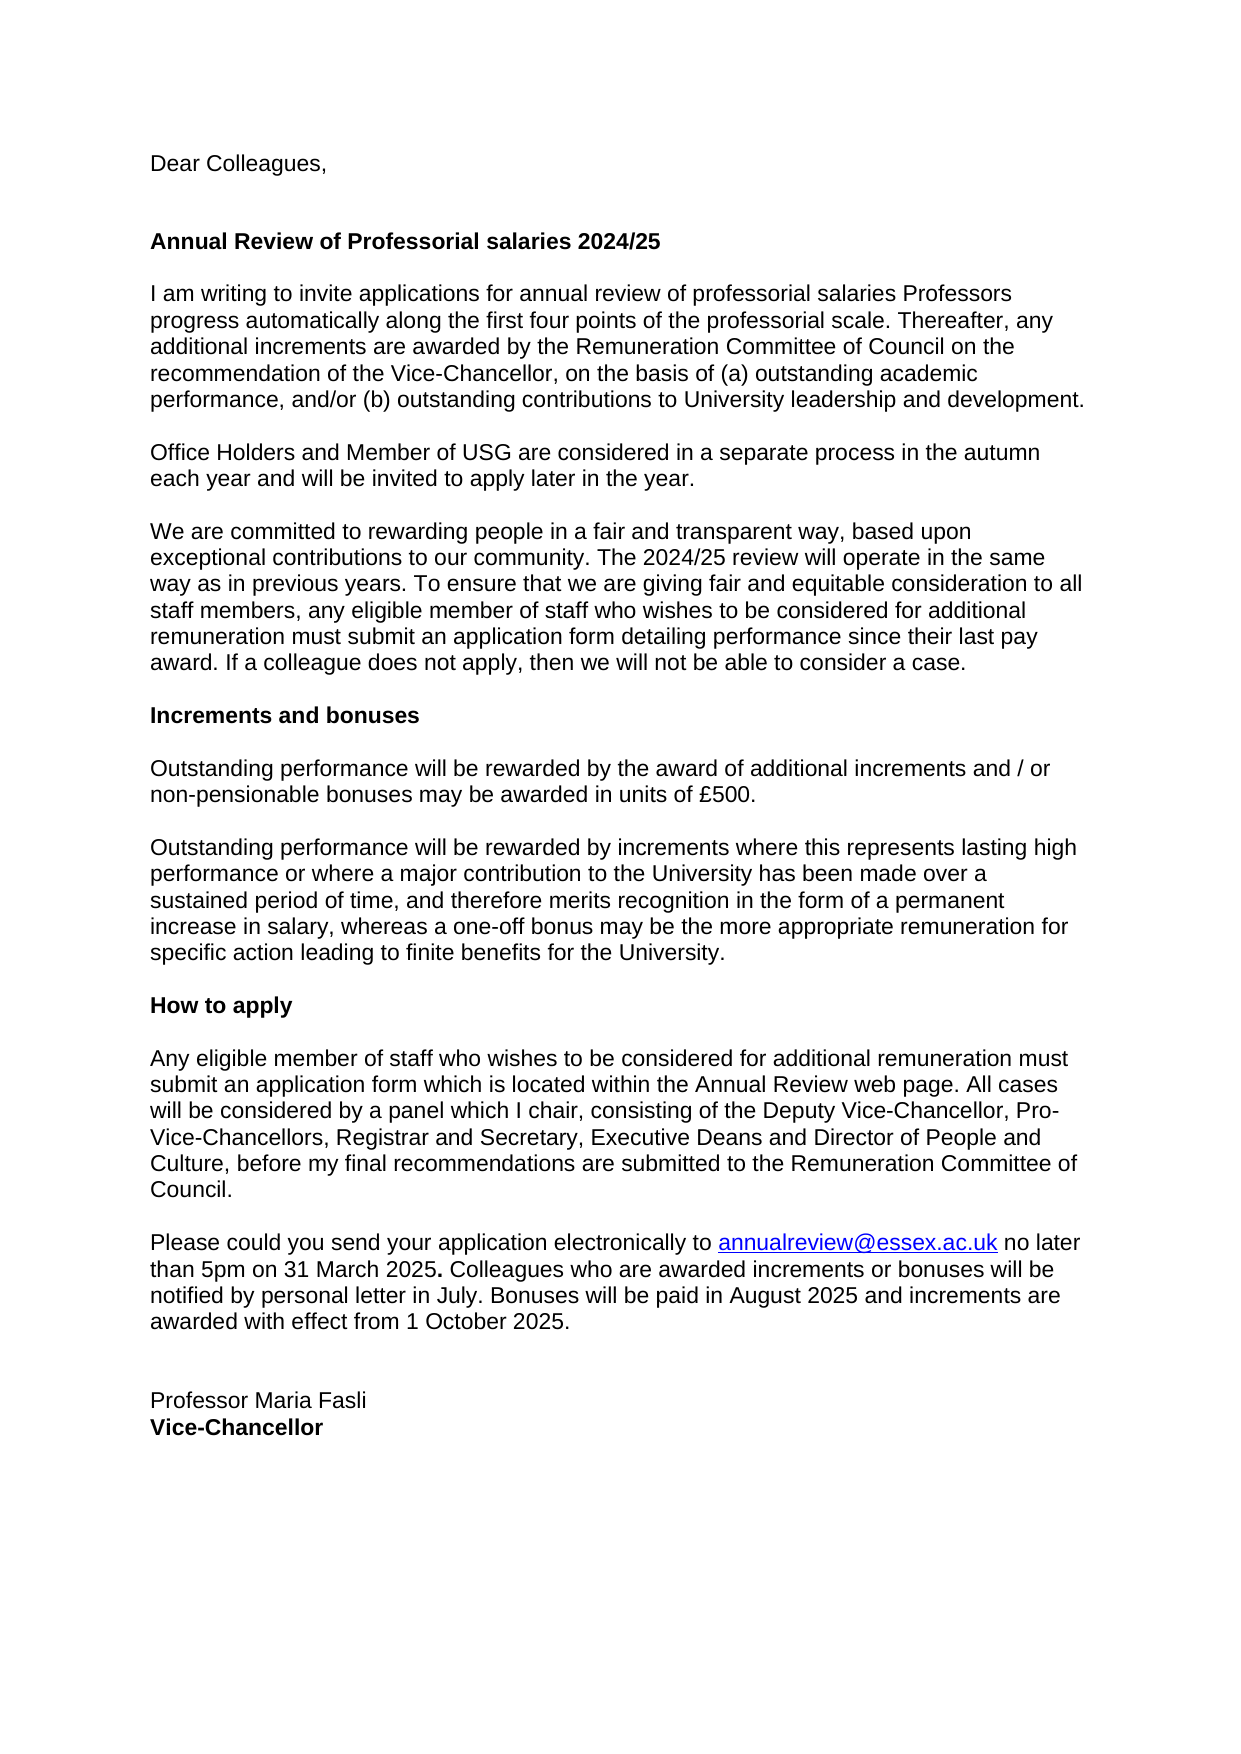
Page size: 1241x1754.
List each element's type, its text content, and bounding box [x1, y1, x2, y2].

text Outstanding performance will be rewarded by the award of additional increments and / or non-pensionable bonuses may be awarded in units of £500. [150, 755, 1090, 807]
text Annual Review of Professorial salaries 2024/25 [150, 228, 1090, 254]
text Please could you send your application electronically to annualreview@essex.ac.uk no later than 5pm on 31 March 2025. Colleagues who are awarded increments or bonuses will be notified by personal letter in July. Bonuses will be paid in August 2025 and increments are awarded with effect from 1 October 2025. [150, 1229, 1090, 1334]
text Outstanding performance will be rewarded by increments where this represents lasting high performance or where a major contribution to the University has been made over a sustained period of time, and therefore merits recognition in the form of a permanent increase in salary, whereas a one-off bonus may be the more appropriate remuneration for specific action leading to finite benefits for the University. [150, 834, 1090, 966]
text Office Holders and Member of USG are considered in a separate process in the autumn each year and will be invited to apply later in the year. [150, 438, 1090, 491]
text I am writing to invite applications for annual review of professorial salaries Professors progress automatically along the first four points of the professorial scale. Thereafter, any additional increments are awarded by the Remuneration Committee of Council on the recommendation of the Vice-Chancellor, on the basis of (a) outstanding academic performance, and/or (b) outstanding contributions to University leadership and development. [150, 280, 1090, 412]
text Professor Maria Fasli [150, 1387, 1090, 1414]
text How to apply [150, 992, 1090, 1018]
text Dear Colleagues, [150, 150, 1090, 176]
text Vice-Chancellor [150, 1414, 1090, 1440]
text Increments and bonuses [150, 702, 1090, 728]
text We are committed to rewarding people in a fair and transparent way, based upon exceptional contributions to our community. The 2024/25 review will operate in the same way as in previous years. To ensure that we are giving fair and equitable consideration to all staff members, any eligible member of staff who wishes to be considered for additional remuneration must submit an application form detailing performance since their last pay award. If a colleague does not apply, then we will not be able to consider a case. [150, 518, 1090, 676]
text Any eligible member of staff who wishes to be considered for additional remuneration must submit an application form which is located within the Annual Review web page. All cases will be considered by a panel which I chair, consisting of the Deputy Vice-Chancellor, Pro-Vice-Chancellors, Registrar and Secretary, Executive Deans and Director of People and Culture, before my final recommendations are submitted to the Remuneration Committee of Council. [150, 1045, 1090, 1203]
